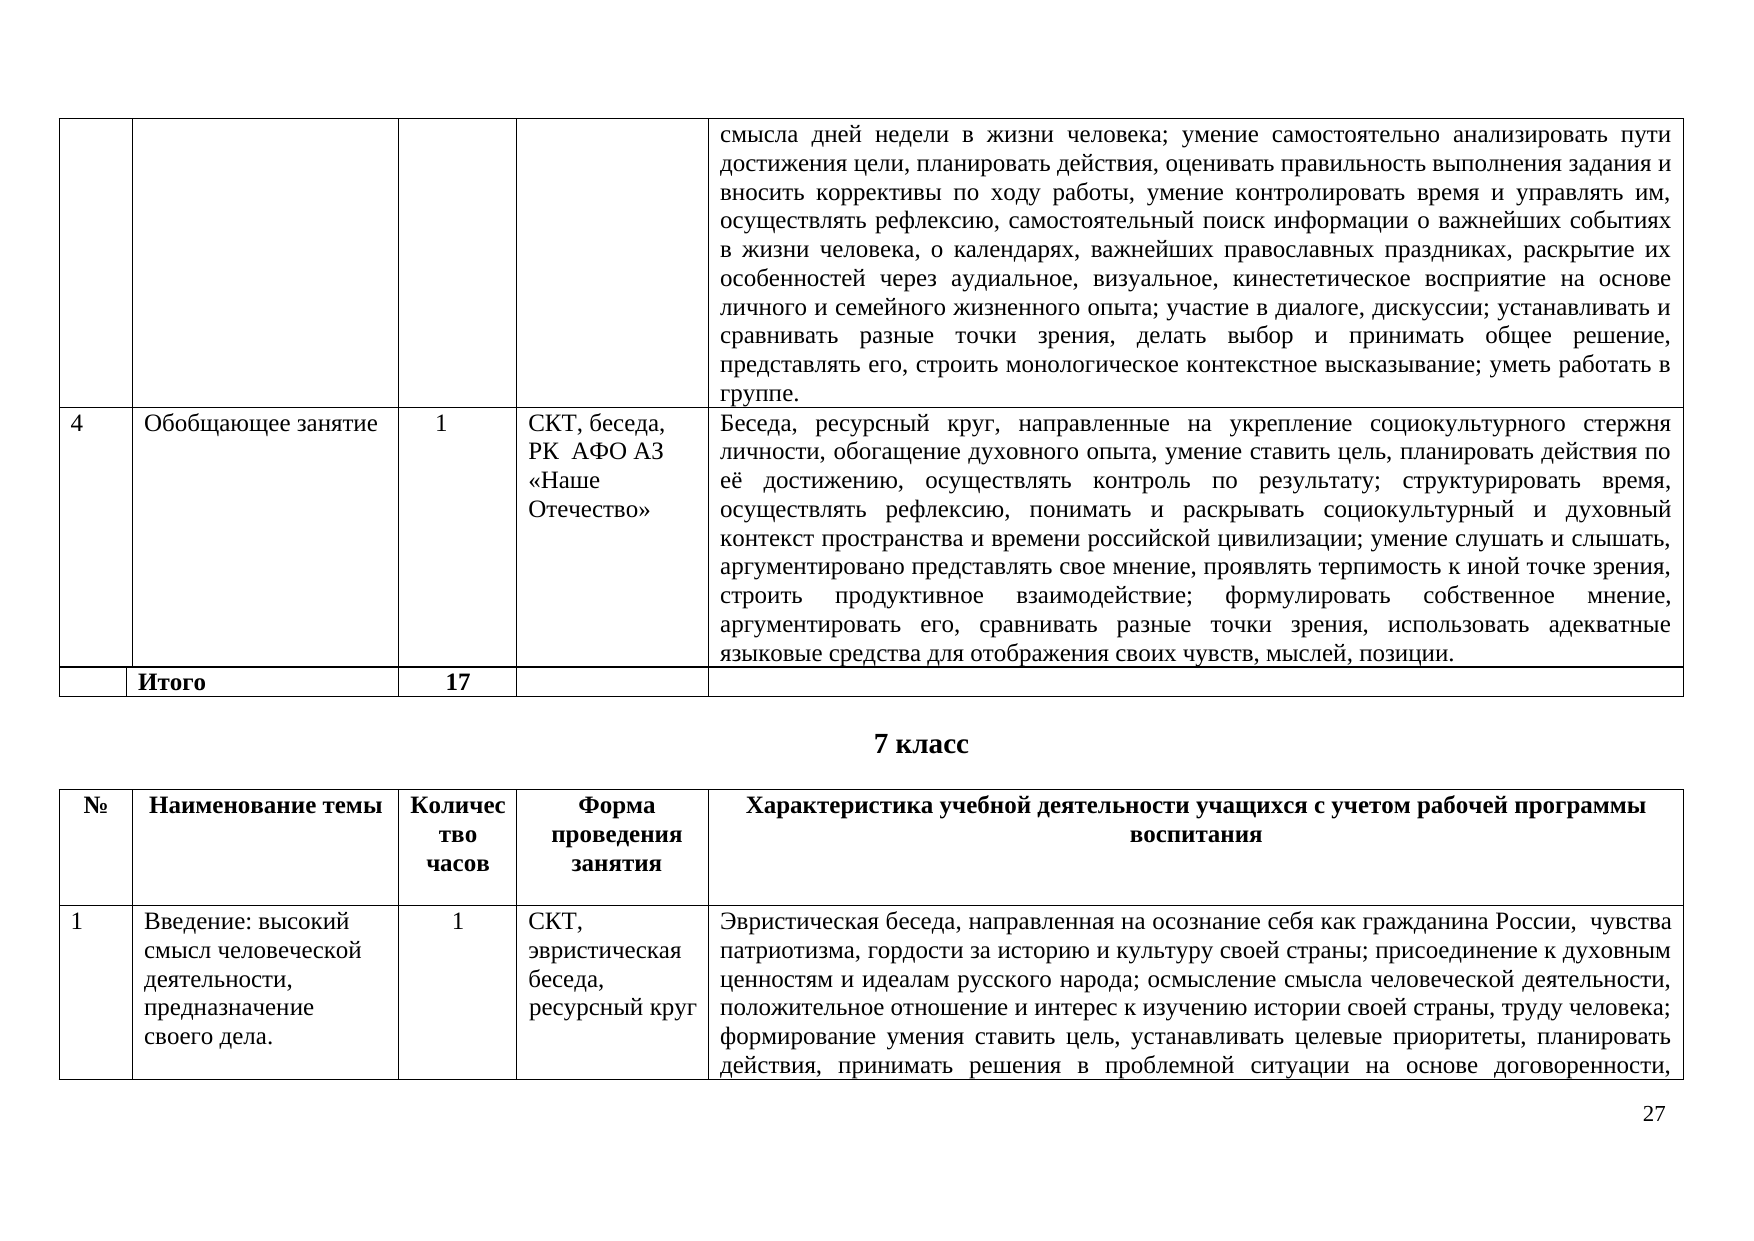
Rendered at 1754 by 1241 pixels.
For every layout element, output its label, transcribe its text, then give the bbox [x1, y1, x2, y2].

table_cell 5 [399, 119, 516, 407]
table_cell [517, 906, 708, 1079]
text 7 класс [177, 726, 1665, 760]
table_cell Итого [127, 668, 398, 696]
table_cell [517, 668, 708, 696]
table_cell 4 [60, 408, 132, 666]
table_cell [133, 906, 398, 1079]
table_header Наименование темы [133, 790, 398, 905]
table_cell 1 [399, 408, 516, 666]
table_header Форма проведения занятия [517, 790, 708, 905]
table_header № [60, 790, 132, 905]
table_header Количество часов [399, 790, 516, 905]
table_cell Беседа, ресурсный круг, направленные на укрепление социокультурного стержня личности, обогащение духовного опыта, умение ставить цель, планировать действия по её достижению, осуществлять контроль по результату; структурировать время, осуществлять рефлексию, понимать и раскрывать социокультурный и духовный контекст пространства и времени российской цивилизации; умение слушать и слышать, аргументировано представлять свое мнение, проявлять терпимость к иной точке зрения, строить продуктивное взаимодействие; формулировать собственное мнение, аргументировать его, сравнивать разные точки зрения, использовать адекватные языковые средства для отображения своих чувств, мыслей, позиции. [709, 408, 1683, 666]
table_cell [517, 119, 708, 407]
table_cell 17 [399, 668, 516, 696]
table_cell 1 [60, 906, 132, 1079]
table_cell Обобщающее занятие [133, 408, 398, 666]
table_cell 3 [60, 119, 132, 407]
table_header Характеристика учебной деятельности учащихся с учетом рабочей программы воспитания [709, 790, 1683, 905]
table_cell [709, 668, 1683, 696]
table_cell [709, 119, 1683, 407]
table_cell СКТ, беседа, РК АФО АЗ «Наше Отечество» [517, 408, 708, 666]
table_cell 1 [399, 906, 516, 1079]
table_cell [709, 906, 1683, 1079]
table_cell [133, 119, 398, 407]
table_cell [60, 668, 126, 696]
